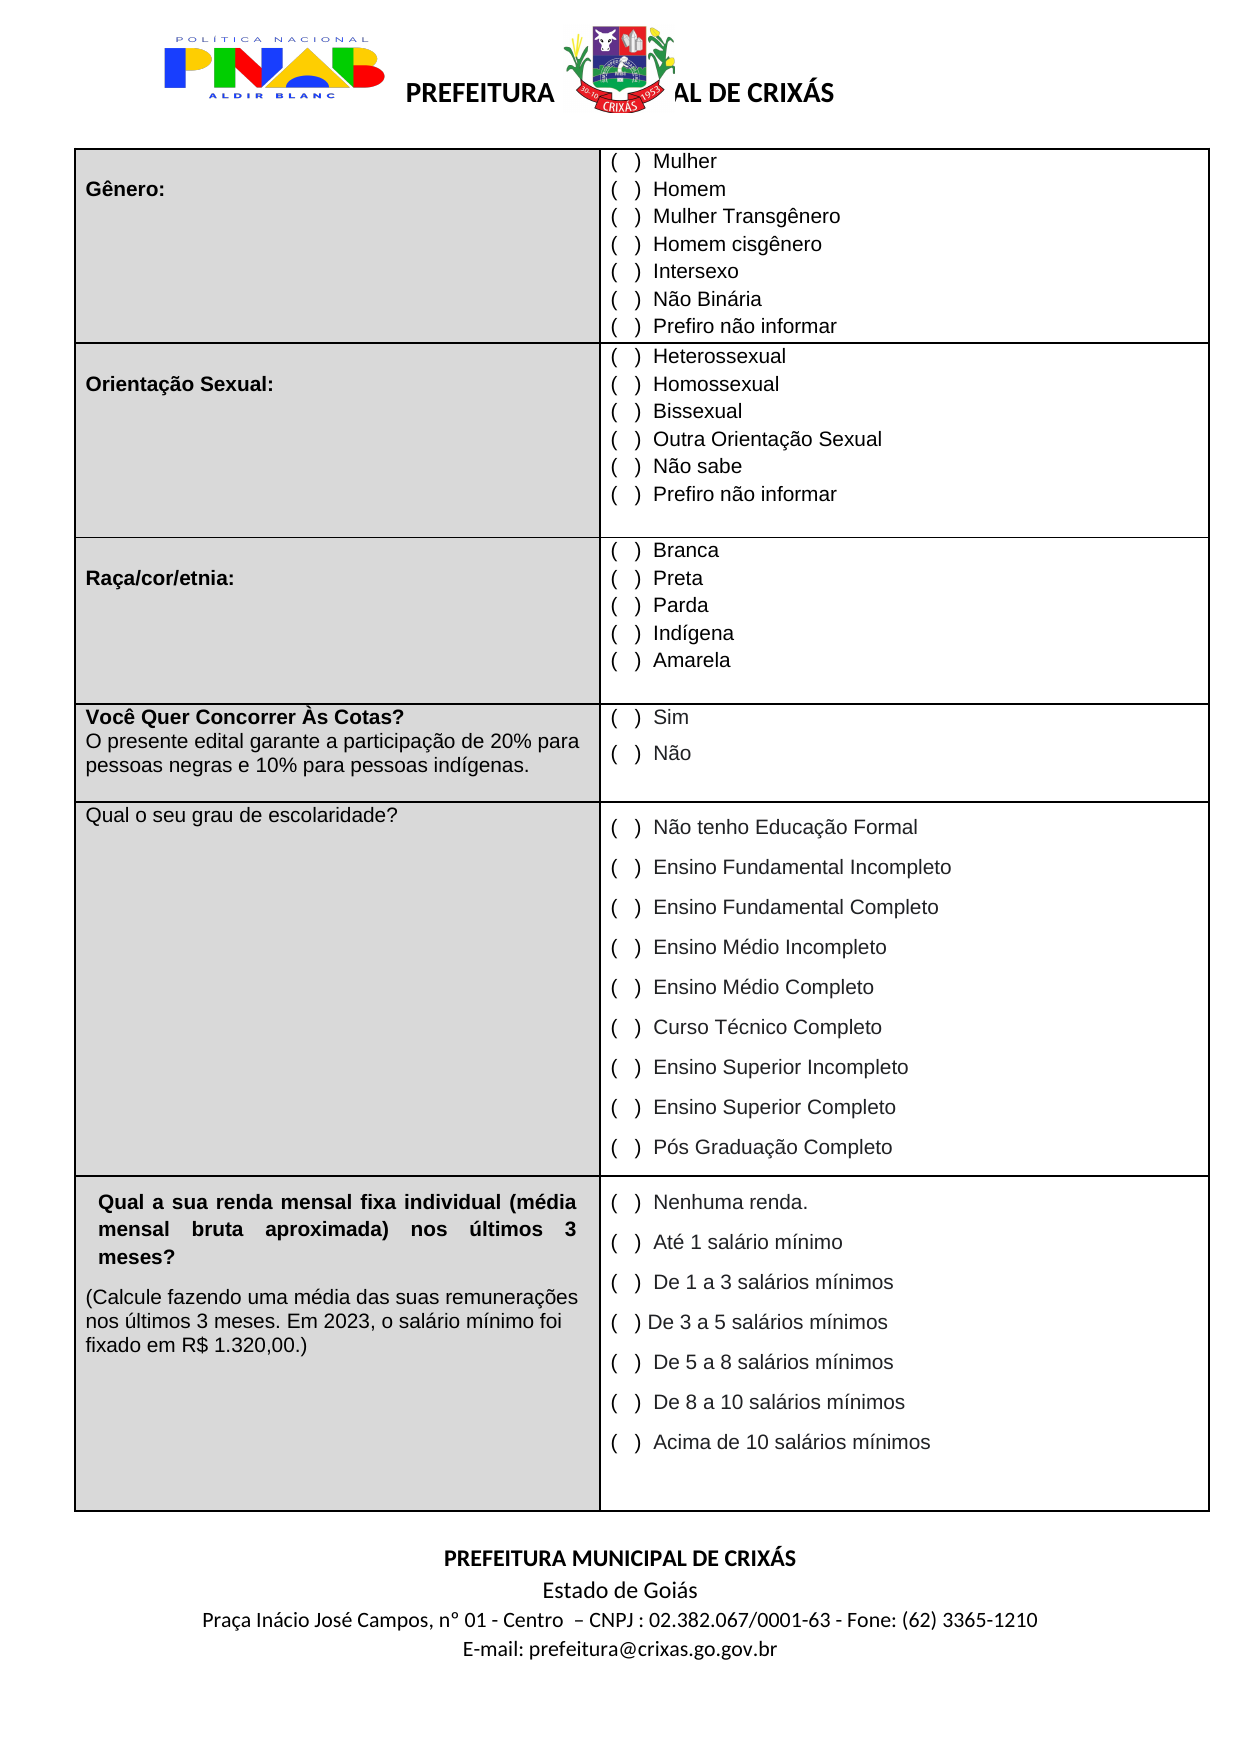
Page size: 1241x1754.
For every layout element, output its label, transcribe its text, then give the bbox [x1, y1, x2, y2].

table_cell ( ) Branca ( ) Preta ( ) Parda ( ) Indígena ( ) Amarela [601, 538, 1208, 703]
table_cell ( ) Mulher ( ) Homem ( ) Mulher Transgênero ( ) Homem cisgênero ( ) Intersexo ( ) Não Binária ( ) Prefiro não informar [601, 150, 1208, 342]
table_cell Você Quer Concorrer Às Cotas? O presente edital garante a participação de 20% para pessoas negras e 10% para pessoas indígenas. [76, 705, 599, 801]
table_cell Qual a sua renda mensal fixa individual (média mensal bruta aproximada) nos últimos 3 meses? (Calcule fazendo uma média das suas remunerações nos últimos 3 meses. Em 2023, o salário mínimo foi fixado em R$ 1.320,00.) [76, 1177, 599, 1510]
picture [147, 11, 402, 123]
table_cell Qual o seu grau de escolaridade? [76, 803, 599, 1175]
table_cell ( ) Não tenho Educação Formal ( ) Ensino Fundamental Incompleto ( ) Ensino Fundamental Completo ( ) Ensino Médio Incompleto ( ) Ensino Médio Completo ( ) Curso Técnico Completo ( ) Ensino Superior Incompleto ( ) Ensino Superior Completo ( ) Pós Graduação Completo [601, 803, 1208, 1175]
table_cell ( ) Nenhuma renda. ( ) Até 1 salário mínimo ( ) De 1 a 3 salários mínimos ( ) De 3 a 5 salários mínimos ( ) De 5 a 8 salários mínimos ( ) De 8 a 10 salários mínimos ( ) Acima de 10 salários mínimos [601, 1177, 1208, 1510]
table_cell Gênero: [76, 150, 599, 342]
picture [562, 24, 675, 113]
table_cell ( ) Heterossexual ( ) Homossexual ( ) Bissexual ( ) Outra Orientação Sexual ( ) Não sabe ( ) Prefiro não informar [601, 344, 1208, 536]
table_cell ( ) Sim ( ) Não [601, 705, 1208, 801]
table_cell Orientação Sexual: [76, 344, 599, 536]
table_cell Raça/cor/etnia: [76, 538, 599, 703]
